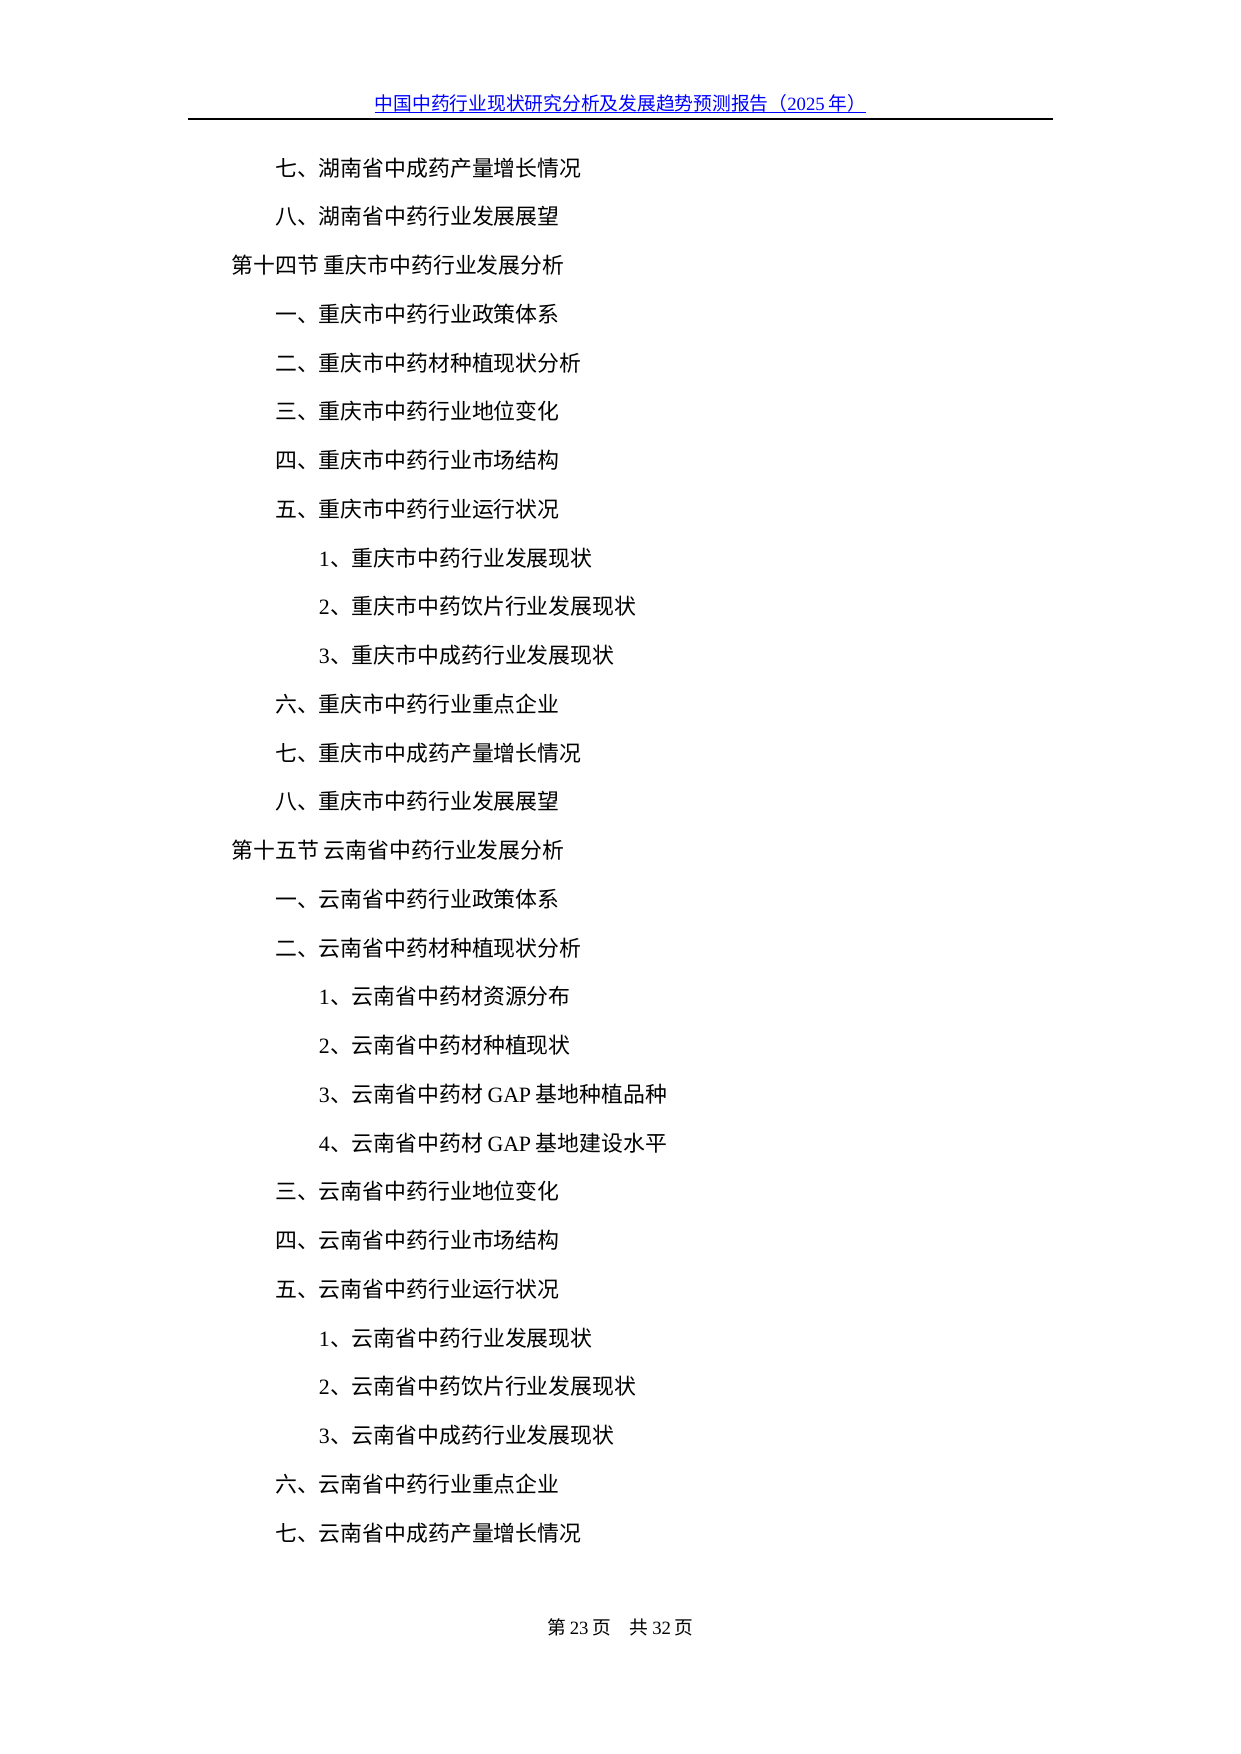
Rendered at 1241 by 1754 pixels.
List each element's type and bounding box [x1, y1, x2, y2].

text [187, 150, 1053, 1548]
